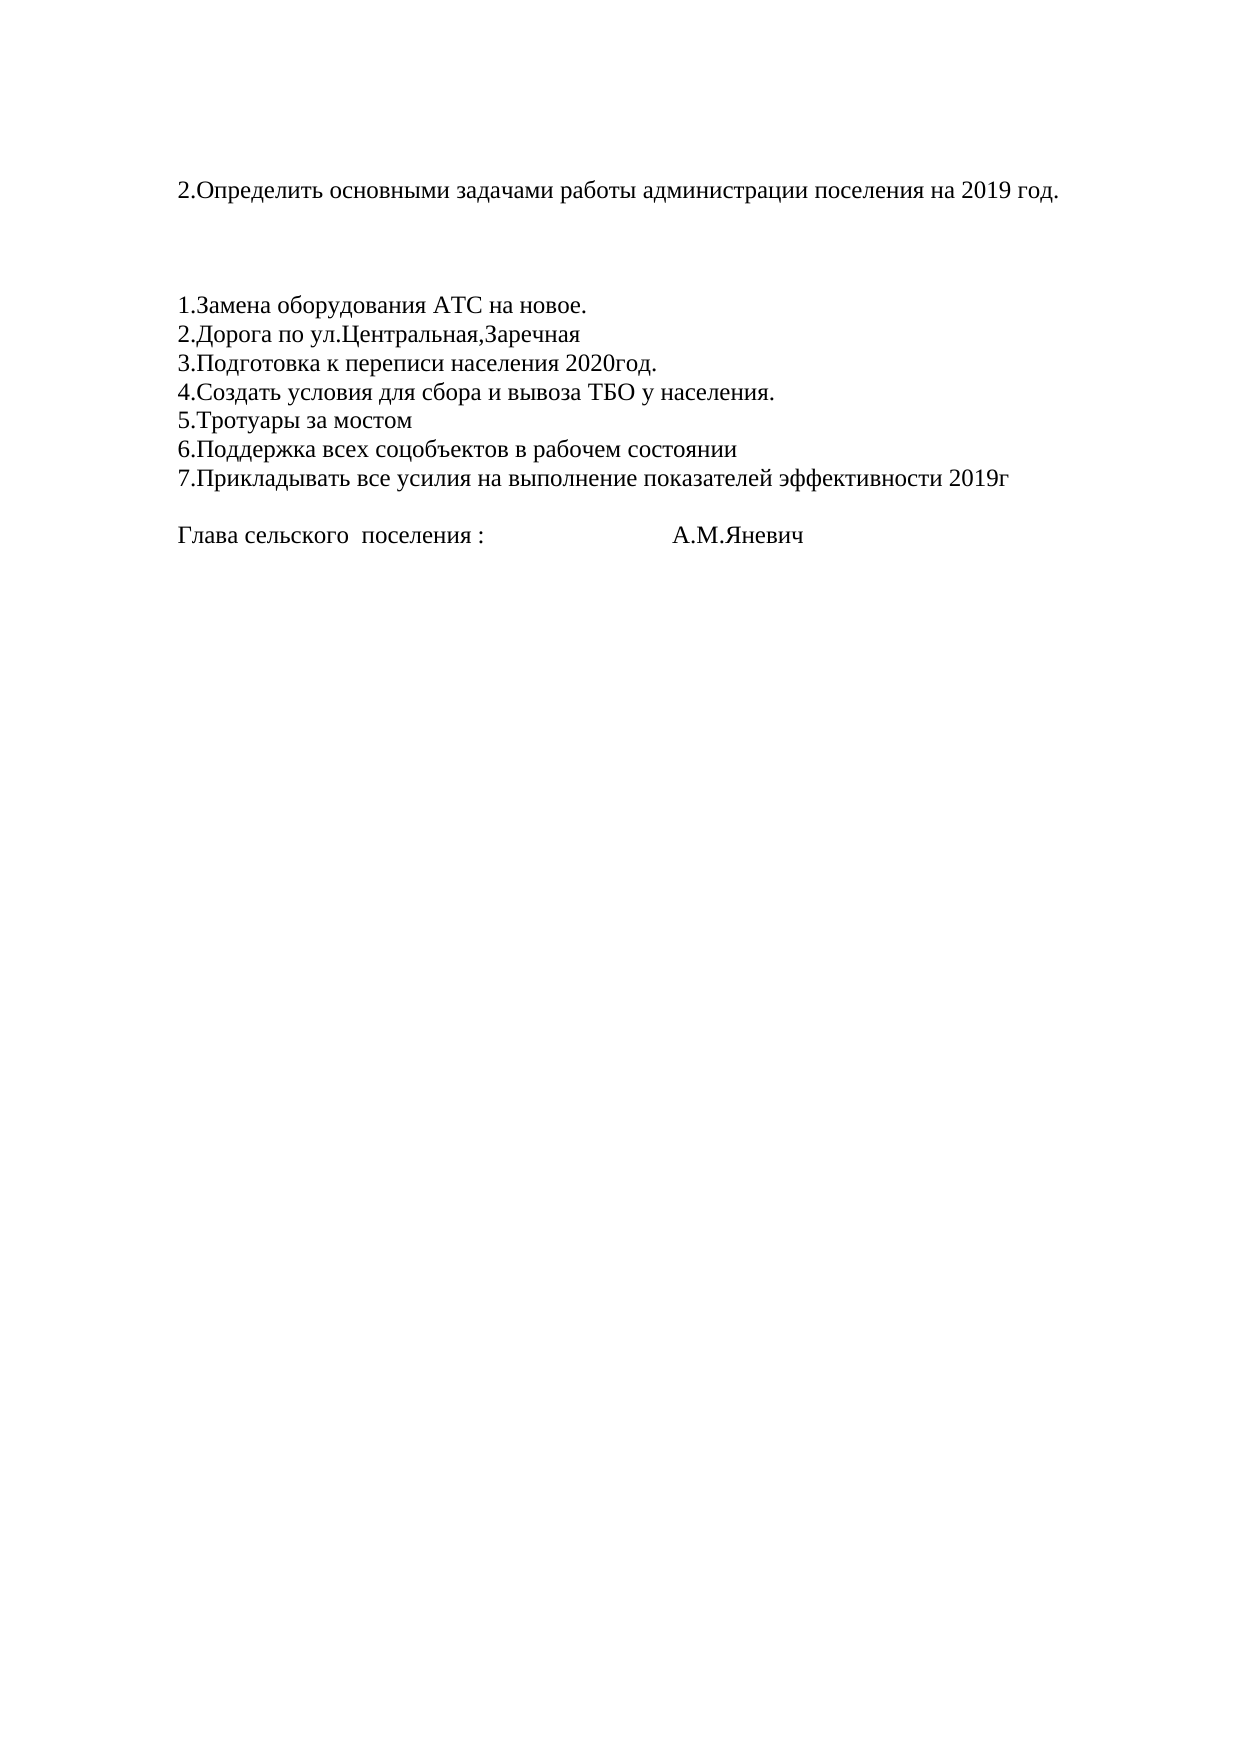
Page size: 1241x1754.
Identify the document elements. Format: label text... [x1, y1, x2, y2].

text 2.Дорога по ул.Центральная,Заречная [177, 319, 1152, 348]
text 3.Подготовка к переписи населения 2020год. [177, 348, 1152, 377]
text 5.Тротуары за мостом [177, 406, 1152, 434]
text 7.Прикладывать все усилия на выполнение показателей эффективности 2019г [177, 463, 1152, 492]
text 6.Поддержка всех соцобъектов в рабочем состоянии [177, 434, 1152, 463]
text 1.Замена оборудования АТС на новое. [177, 291, 1152, 319]
text Глава сельского поселения : А.М.Яневич [177, 521, 1152, 549]
text 4.Создать условия для сбора и вывоза ТБО у населения. [177, 377, 1152, 406]
text 2.Определить основными задачами работы администрации поселения на 2019 год. [177, 176, 1152, 204]
